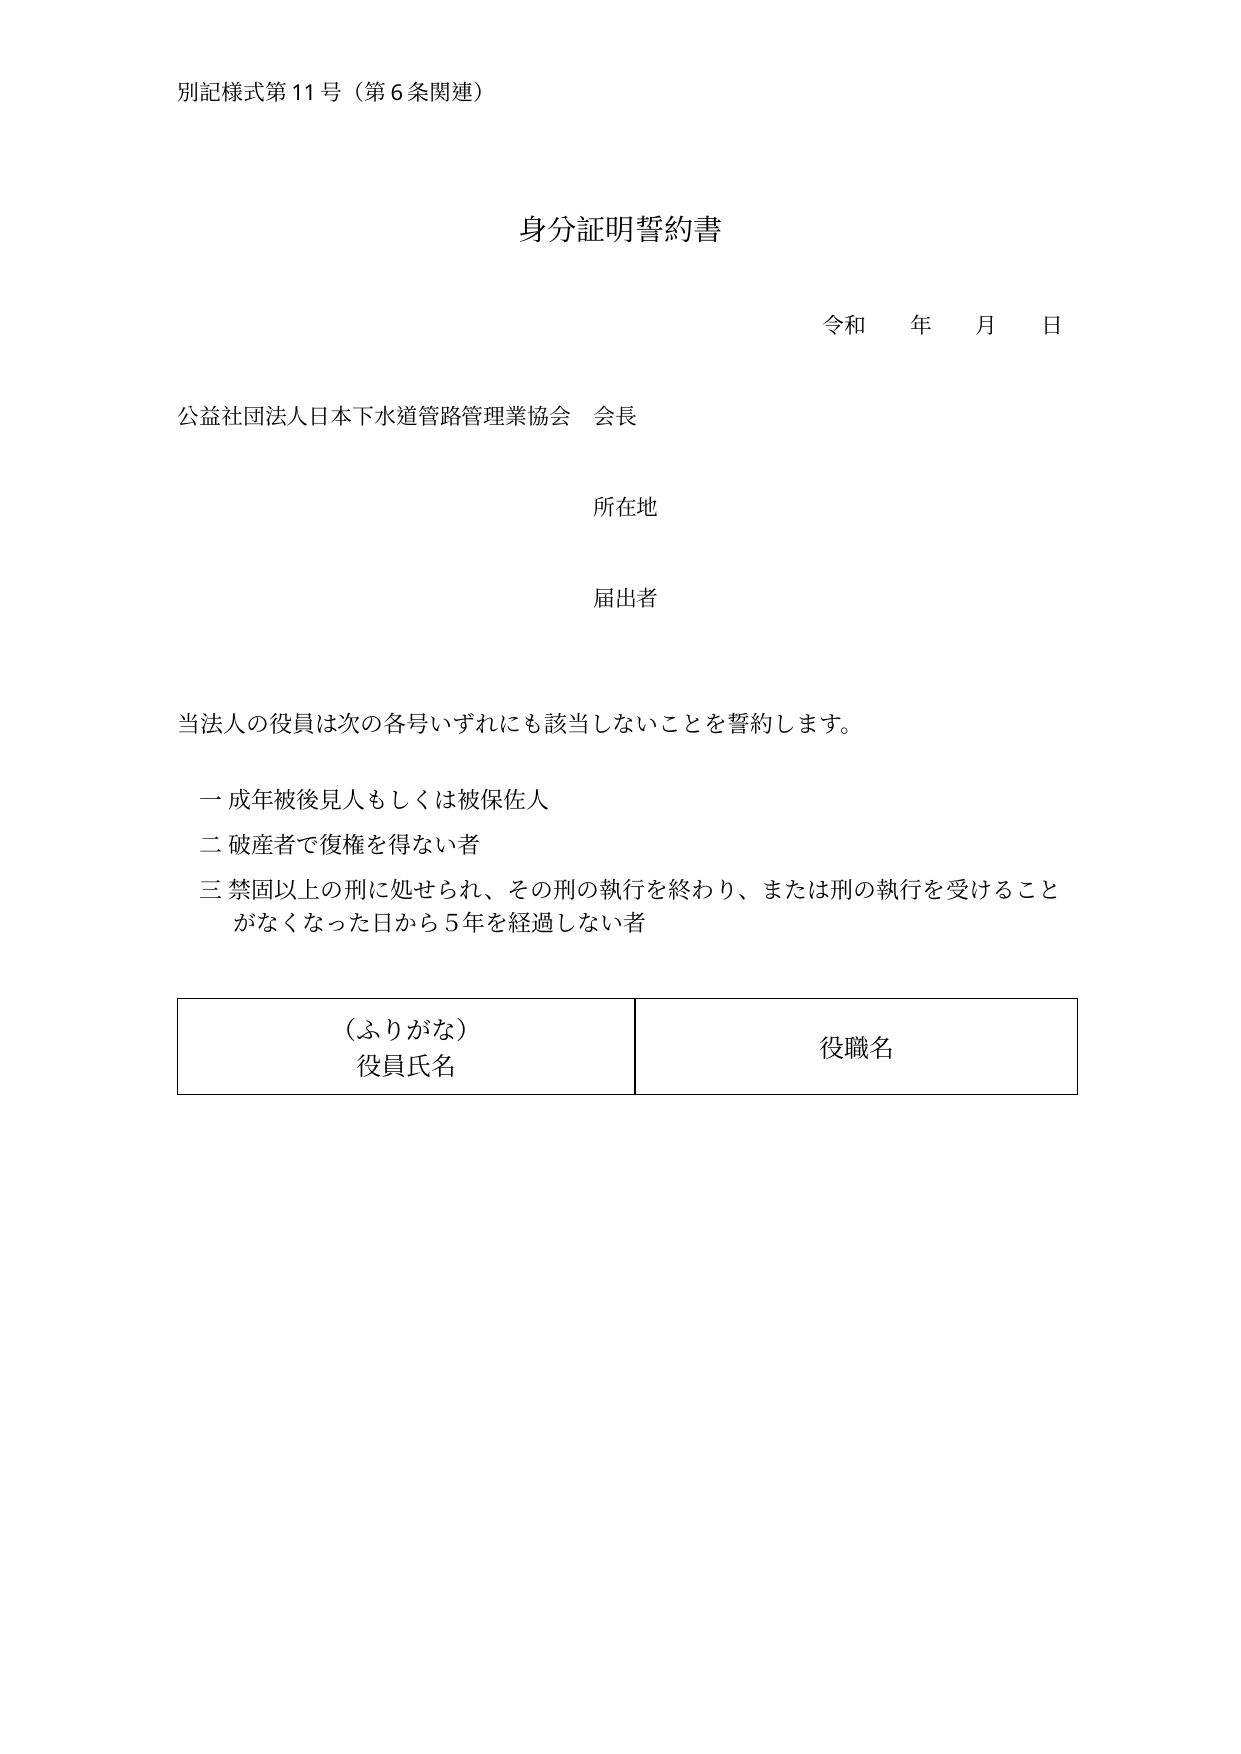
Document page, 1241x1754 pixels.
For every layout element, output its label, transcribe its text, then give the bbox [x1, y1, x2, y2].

text 令和 年 月 日 [177, 308, 1063, 340]
table_header 役職名 [636, 999, 1077, 1094]
text 所在地 [177, 490, 1092, 522]
text 身分証明誓約書 [177, 207, 1063, 249]
text 三 禁固以上の刑に処せられ、その刑の執行を終わり、または刑の執行を受けることがなくなった日から５年を経過しない者 [199, 872, 1063, 938]
text 二 破産者で復権を得ない者 [199, 827, 1063, 860]
text 届出者 [177, 581, 1063, 613]
text 一 成年被後見人もしくは被保佐人 [199, 782, 1063, 814]
table_header （ふりがな） 役員氏名 [178, 999, 634, 1094]
text 当法人の役員は次の各号いずれにも該当しないことを誓約します。 [177, 706, 1063, 739]
text 公益社団法人日本下水道管路管理業協会 会長 [177, 399, 1063, 431]
